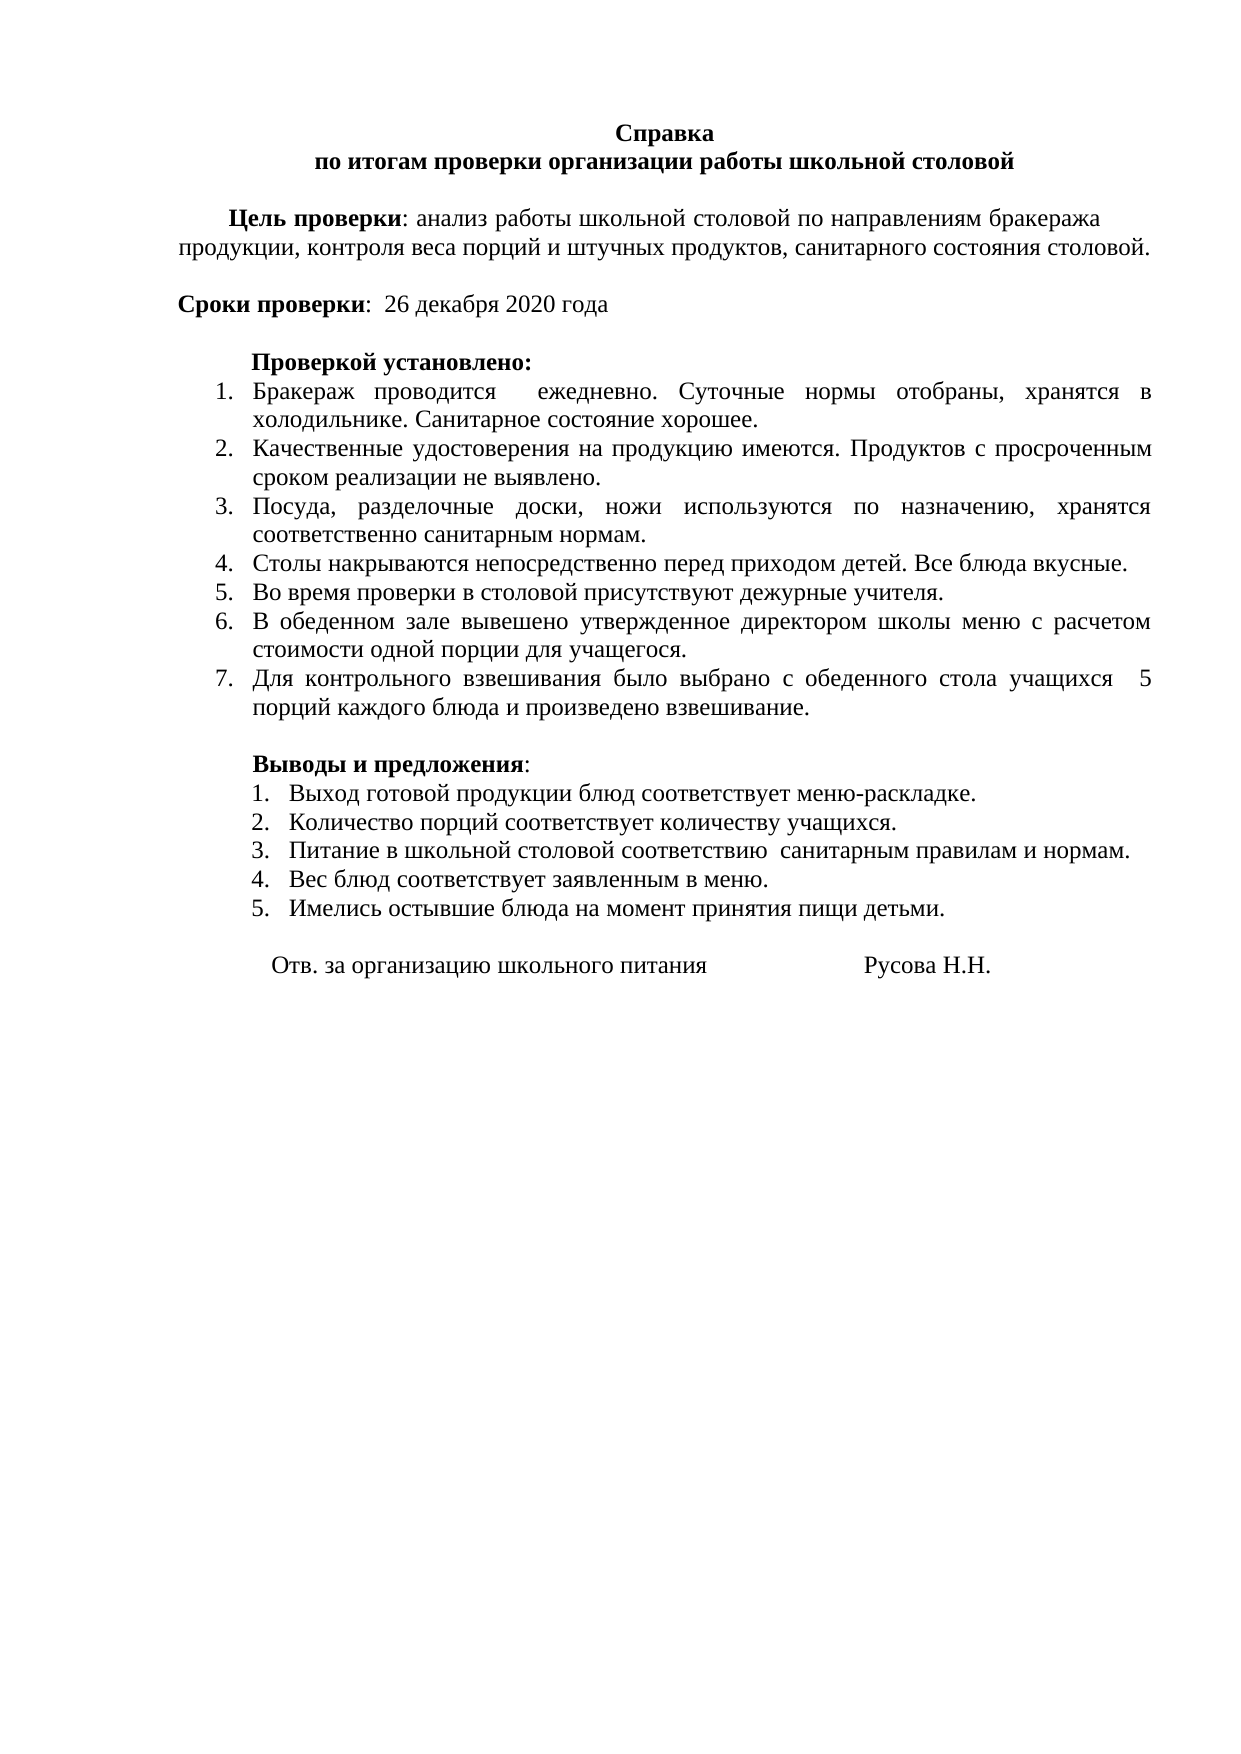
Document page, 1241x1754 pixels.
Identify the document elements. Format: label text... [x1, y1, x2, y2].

list Для контрольного взвешивания было выбрано с обеденного стола учащихся 5 порций каждого блюда и произведено взвешивание. [215, 663, 1152, 721]
list Количество порций соответствует количеству учащихся. [251, 807, 1163, 836]
list Во время проверки в столовой присутствуют дежурные учителя. [215, 577, 1163, 606]
subtitle Выводы и предложения: [252, 749, 1163, 778]
list Выход готовой продукции блюд соответствует меню-раскладке. [251, 778, 1163, 807]
list В обеденном зале вывешено утвержденное директором школы меню с расчетом стоимости одной порции для учащегося. [215, 606, 1151, 663]
list Питание в школьной столовой соответствию санитарным правилам и нормам. [251, 836, 1163, 864]
text Отв. за организацию школьного питания Русова Н.Н. [271, 951, 1163, 979]
list Посуда, разделочные доски, ножи используются по назначению, хранятся соответственно санитарным нормам. [215, 491, 1151, 548]
list Бракераж проводится ежедневно. Суточные нормы отобраны, хранятся в холодильнике. Санитарное состояние хорошее. [215, 376, 1152, 433]
text Сроки проверки: 26 декабря 2020 года [177, 289, 1163, 318]
list Имелись остывшие блюда на момент принятия пищи детьми. [251, 893, 1163, 922]
list Столы накрываются непосредственно перед приходом детей. Все блюда вкусные. [215, 548, 1163, 577]
list Качественные удостоверения на продукцию имеются. Продуктов с просроченным сроком реализации не выявлено. [215, 433, 1152, 491]
list Вес блюд соответствует заявленным в меню. [251, 864, 1163, 893]
subtitle по итогам проверки организации работы школьной столовой [178, 146, 1151, 174]
text Цель проверки: анализ работы школьной столовой по направлениям бракеража продукции, контроля веса порций и штучных продуктов, санитарного состояния столовой. [178, 203, 1151, 260]
subtitle Проверкой установлено: [251, 347, 1163, 376]
